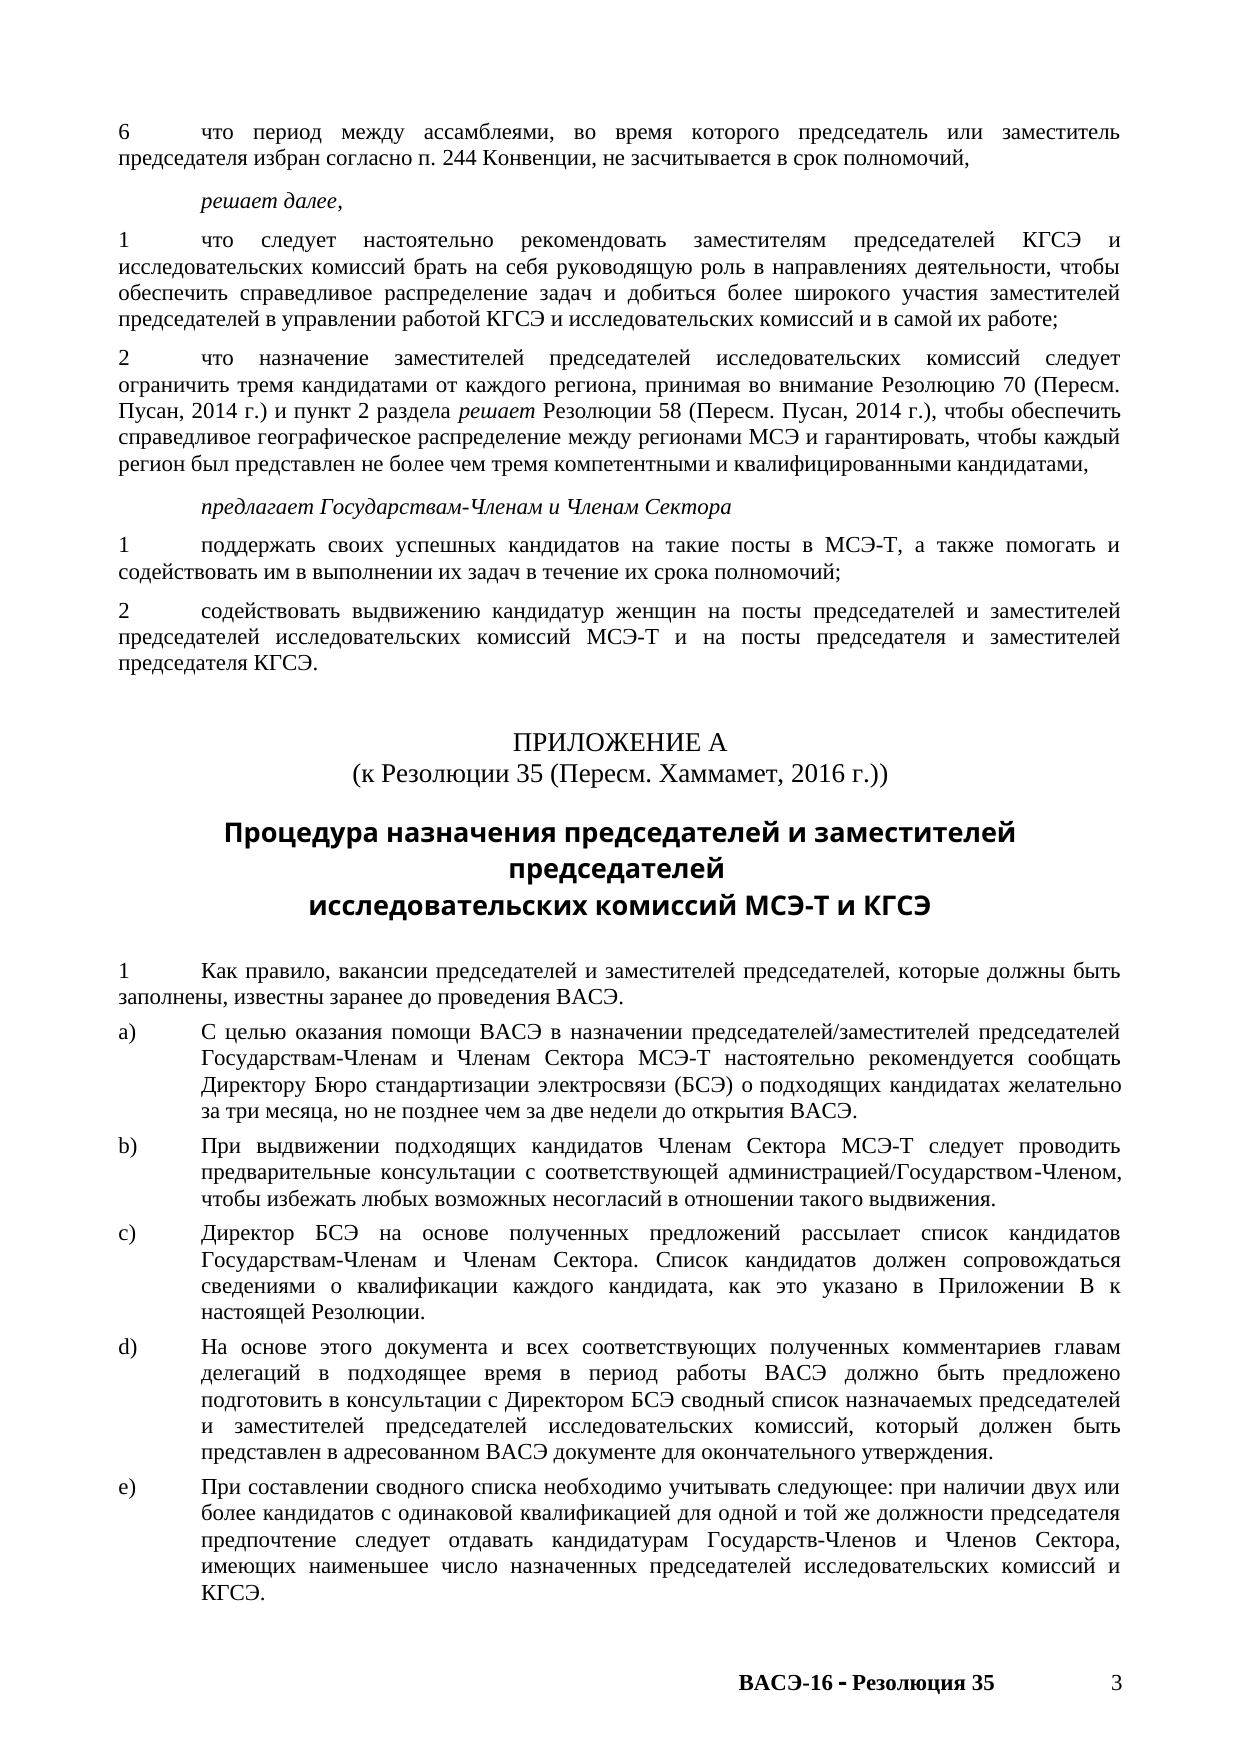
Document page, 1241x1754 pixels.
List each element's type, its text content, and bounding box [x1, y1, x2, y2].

text решает далее, [201, 187, 1122, 214]
text Приложение А (к Резолюции 35 (Пересм. Хаммамет, 2016 г.)) [118, 726, 1122, 788]
title Процедура назначения председателей и заместителей председателей исследовательских комиссий МСЭ-Т и КГСЭ [118, 813, 1122, 924]
text b) При выдвижении подходящих кандидатов Членам Сектора МСЭ-Т следует проводить предварительные консультации с соответствующей администрацией/Государством-Членом, чтобы избежать любых возможных несогласий в отношении такого выдвижения. [118, 1132, 1122, 1211]
text а) С целью оказания помощи ВАСЭ в назначении председателей/заместителей председателей Государствам-Членам и Членам Сектора МСЭ-Т настоятельно рекомендуется сообщать Директору Бюро стандартизации электросвязи (БСЭ) о подходящих кандидатах желательно за три месяца, но не позднее чем за две недели до открытия ВАСЭ. [118, 1018, 1122, 1123]
text 2 содействовать выдвижению кандидатур женщин на посты председателей и заместителей председателей исследовательских комиссий МСЭ-Т и на посты председателя и заместителей председателя КГСЭ. [118, 597, 1122, 676]
title 1 Как правило, вакансии председателей и заместителей председателей, которые должны быть заполнены, известны заранее до проведения ВАСЭ. [118, 957, 1122, 1010]
text предлагает Государствам-Членам и Членам Сектора [201, 493, 1122, 519]
text 6 что период между ассамблеями, во время которого председатель или заместитель председателя избран согласно п. 244 Конвенции, не засчитывается в срок полномочий, [118, 118, 1122, 171]
text c) Директор БСЭ на основе полученных предложений рассылает список кандидатов Государствам-Членам и Членам Сектора. Список кандидатов должен сопровождаться сведениями о квалификации каждого кандидата, как это указано в Приложении В к настоящей Резолюции. [118, 1219, 1122, 1325]
text 1 что следует настоятельно рекомендовать заместителям председателей КГСЭ и исследовательских комиссий брать на себя руководящую роль в направлениях деятельности, чтобы обеспечить справедливое распределение задач и добиться более широкого участия заместителей председателей в управлении работой КГСЭ и исследовательских комиссий и в самой их работе; [118, 226, 1122, 332]
text 2 что назначение заместителей председателей исследовательских комиссий следует ограничить тремя кандидатами от каждого региона, принимая во внимание Резолюцию 70 (Пересм. Пусан, 2014 г.) и пункт 2 раздела решает Резолюции 58 (Пересм. Пусан, 2014 г.), чтобы обеспечить справедливое географическое распределение между регионами МСЭ и гарантировать, чтобы каждый регион был представлен не более чем тремя компетентными и квалифицированными кандидатами, [118, 344, 1122, 476]
text d) На основе этого документа и всех соответствующих полученных комментариев главам делегаций в подходящее время в период работы ВАСЭ должно быть предложено подготовить в консультации с Директором БСЭ сводный список назначаемых председателей и заместителей председателей исследовательских комиссий, который должен быть представлен в адресованном ВАСЭ документе для окончательного утверждения. [118, 1333, 1122, 1465]
text 1 поддержать своих успешных кандидатов на такие посты в МСЭ-Т, а также помогать и содействовать им в выполнении их задач в течение их срока полномочий; [118, 532, 1122, 584]
text e) При составлении сводного списка необходимо учитывать следующее: при наличии двух или более кандидатов с одинаковой квалификацией для одной и той же должности председателя предпочтение следует отдавать кандидатурам Государств-Членов и Членов Сектора, имеющих наименьшее число назначенных председателей исследовательских комиссий и КГСЭ. [118, 1473, 1122, 1605]
